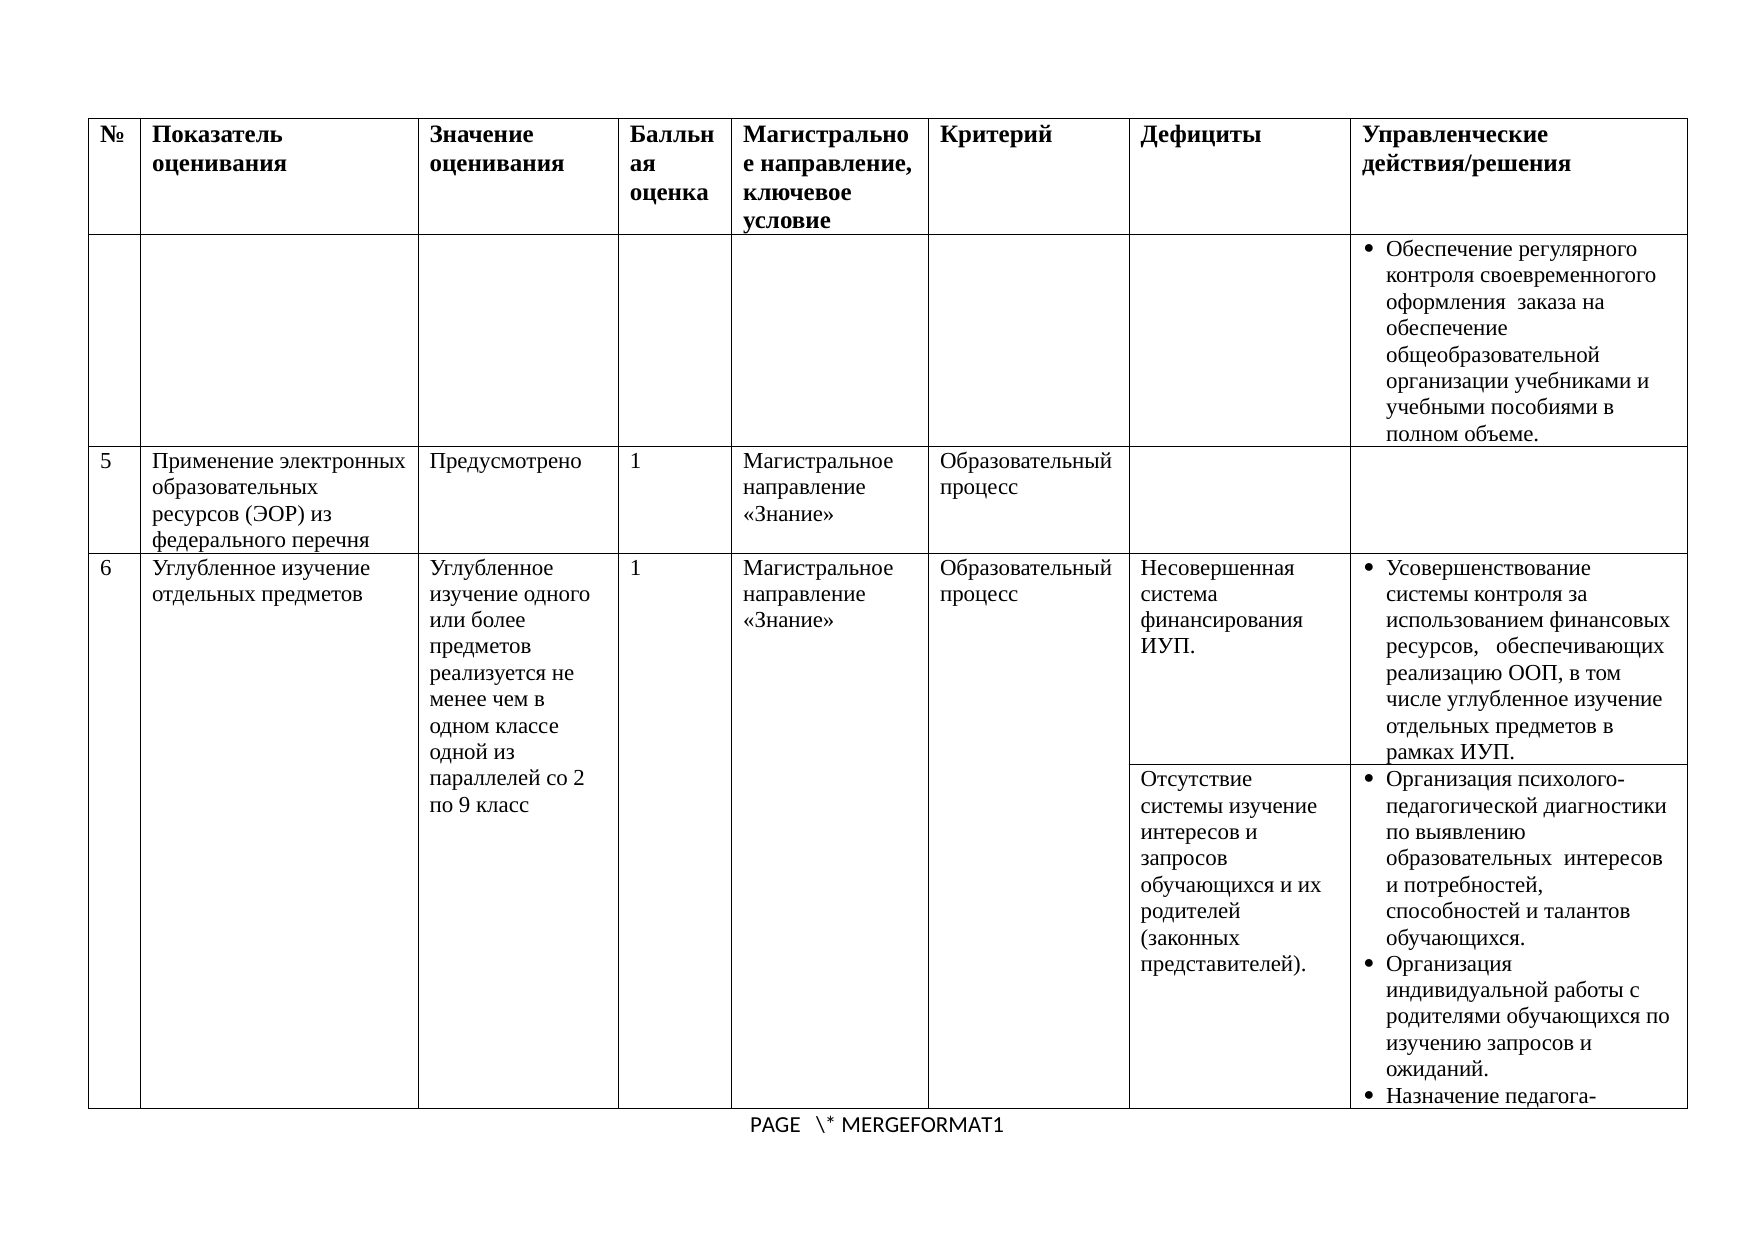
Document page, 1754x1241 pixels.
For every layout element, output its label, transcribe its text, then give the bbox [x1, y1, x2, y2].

table_cell [1130, 447, 1350, 552]
table_header Дефициты [1130, 119, 1350, 234]
table_cell Образовательный процесс [929, 447, 1129, 552]
table_header Балльная оценка [619, 119, 731, 234]
table_cell Образовательный процесс [929, 554, 1129, 1108]
table_cell Несовершенная система финансирования ИУП. [1130, 554, 1350, 764]
table_cell Усовершенствование системы контроля за использованием финансовых ресурсов, обеспечивающих реализацию ООП, в том числе углубленное изучение отдельных предметов в рамках ИУП. [1351, 554, 1687, 764]
table_cell Углубленное изучение отдельных предметов [141, 554, 418, 1108]
table_cell 1 [619, 554, 731, 1108]
table_header Управленческие действия/решения [1351, 119, 1687, 234]
table_cell Магистральное направление «Знание» [732, 554, 928, 1108]
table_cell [1130, 765, 1350, 1108]
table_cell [1130, 235, 1350, 446]
table_header № [89, 119, 140, 234]
table_cell Применение электронных образовательных ресурсов (ЭОР) из федерального перечня [141, 447, 418, 552]
table_header Магистральное направление, ключевое условие [732, 119, 928, 234]
table_header Значение оценивания [419, 119, 618, 234]
table_header Критерий [929, 119, 1129, 234]
table_cell [1351, 447, 1687, 552]
table_cell Предусмотрено [419, 447, 618, 552]
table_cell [1351, 235, 1687, 446]
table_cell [1351, 765, 1687, 1108]
table_cell 1 [619, 447, 731, 552]
table_cell 5 [89, 447, 140, 552]
table_header Показатель оценивания [141, 119, 418, 234]
table_cell 6 [89, 554, 140, 1108]
table_cell Магистральное направление «Знание» [732, 447, 928, 552]
table_cell Углубленное изучение одного или более предметов реализуется не менее чем в одном классе одной из параллелей со 2 по 9 класс [419, 554, 618, 1108]
